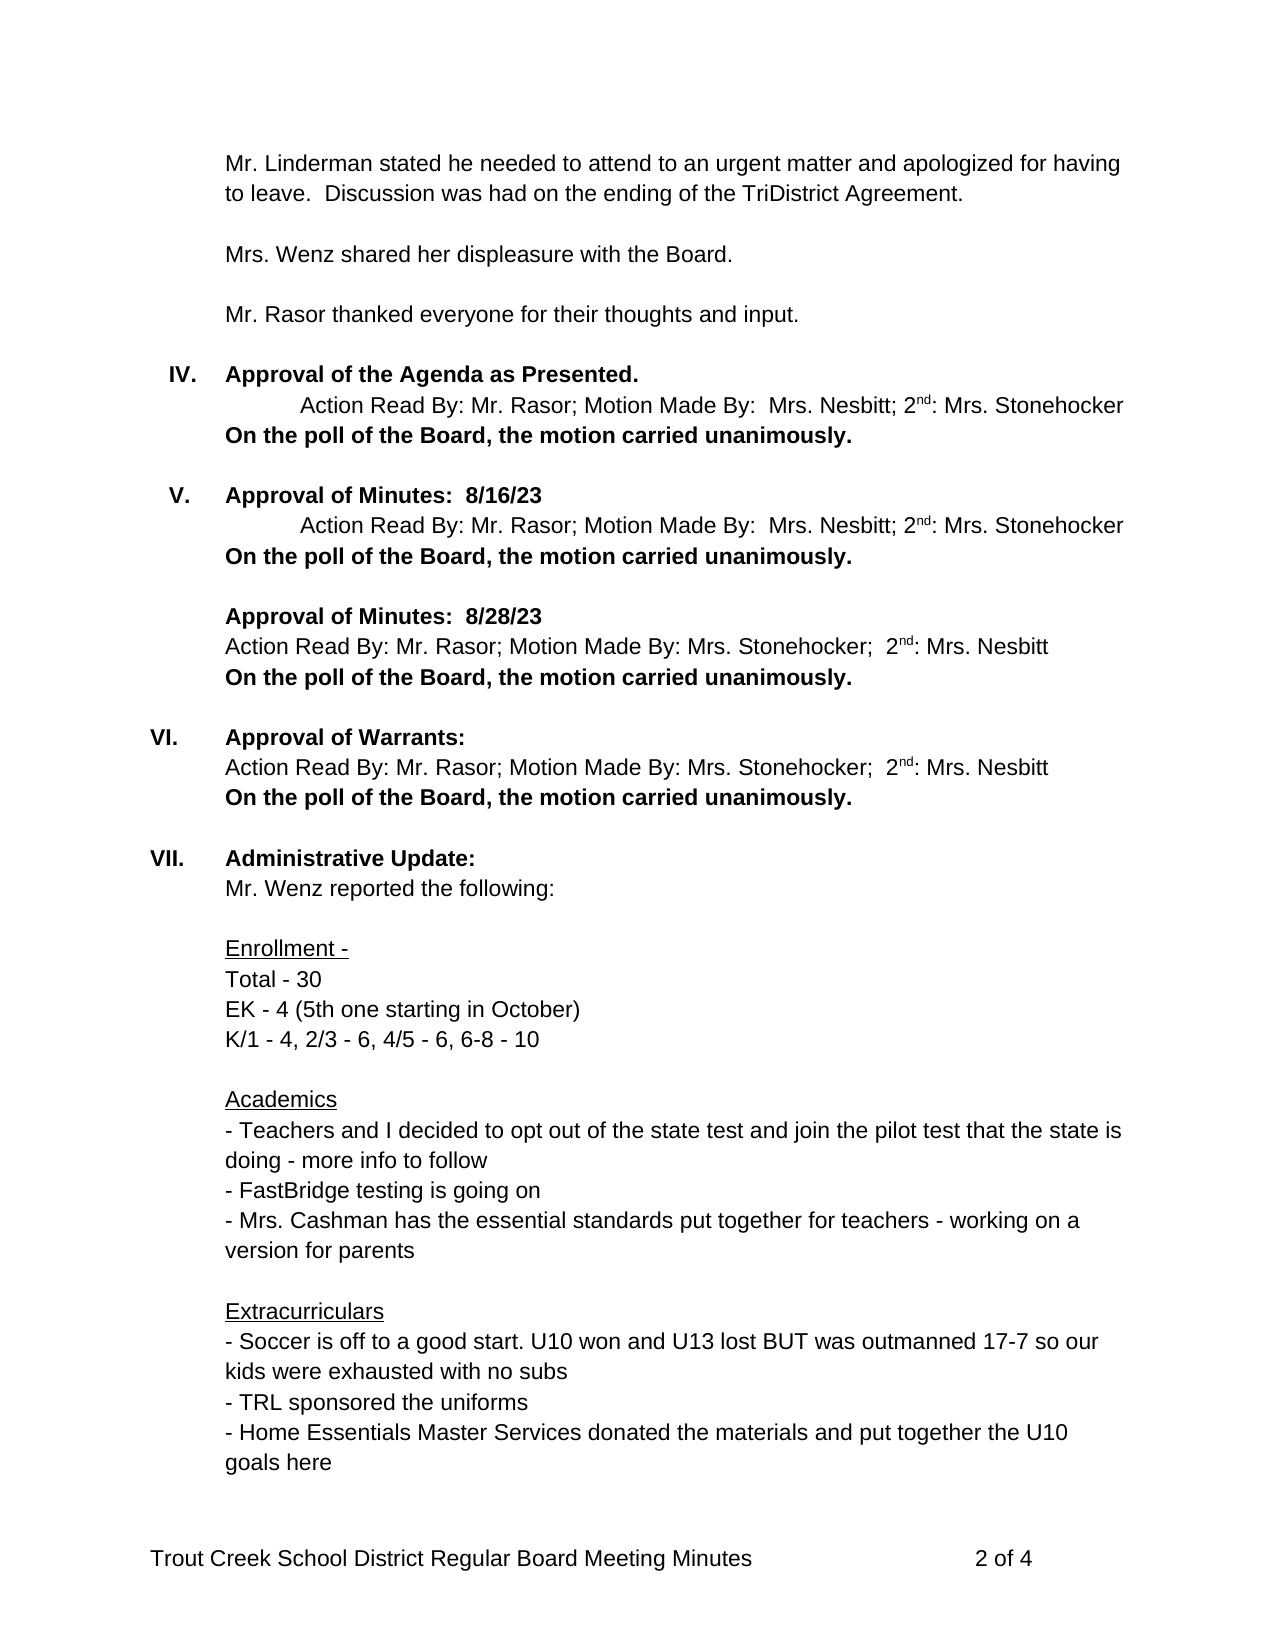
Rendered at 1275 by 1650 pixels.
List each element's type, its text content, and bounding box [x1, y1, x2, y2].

text - Home Essentials Master Services donated the materials and put together the U10 goals here [225, 1419, 1125, 1475]
text On the poll of the Board, the motion carried unanimously. [150, 784, 1125, 811]
text - Teachers and I decided to opt out of the state test and join the pilot test that the state is [150, 1117, 1125, 1143]
text - Mrs. Cashman has the essential standards put together for teachers - working on a version for parents [225, 1207, 1125, 1264]
text Academics [150, 1086, 1125, 1113]
text Extracurriculars [150, 1298, 1125, 1324]
text - TRL sponsored the uniforms [150, 1388, 1125, 1415]
text VII. Administrative Update: [150, 845, 1125, 871]
text Mr. Wenz reported the following: [150, 875, 1125, 901]
text IV. Approval of the Agenda as Presented. [169, 361, 1125, 388]
text - FastBridge testing is going on [150, 1177, 1125, 1203]
text kids were exhausted with no subs [150, 1358, 1125, 1385]
text doing - more info to follow [150, 1147, 1125, 1173]
text Action Read By: Mr. Rasor; Motion Made By: Mrs. Stonehocker; 2nd: Mrs. Nesbitt [150, 633, 1125, 660]
text EK - 4 (5th one starting in October) [150, 996, 1125, 1022]
text Action Read By: Mr. Rasor; Motion Made By: Mrs. Stonehocker; 2nd: Mrs. Nesbitt [150, 754, 1125, 781]
text Action Read By: Mr. Rasor; Motion Made By: Mrs. Nesbitt; 2nd: Mrs. Stonehocker [169, 392, 1125, 418]
text - Soccer is off to a good start. U10 won and U13 lost BUT was outmanned 17-7 so our [150, 1328, 1125, 1354]
text Enrollment - [150, 935, 1125, 962]
text Mr. Linderman stated he needed to attend to an urgent matter and apologized for having to leave. Discussion was had on the ending of the TriDistrict Agreement. [225, 150, 1125, 207]
text K/1 - 4, 2/3 - 6, 4/5 - 6, 6-8 - 10 [150, 1026, 1125, 1052]
text VI. Approval of Warrants: [150, 724, 1125, 750]
text Mr. Rasor thanked everyone for their thoughts and input. [150, 301, 1125, 327]
text Total - 30 [150, 966, 1125, 992]
text On the poll of the Board, the motion carried unanimously. [150, 663, 1125, 690]
text On the poll of the Board, the motion carried unanimously. [150, 422, 1125, 448]
text Action Read By: Mr. Rasor; Motion Made By: Mrs. Nesbitt; 2nd: Mrs. Stonehocker [169, 512, 1125, 539]
text Approval of Minutes: 8/28/23 [150, 603, 1125, 629]
text V. Approval of Minutes: 8/16/23 [169, 482, 1125, 509]
text On the poll of the Board, the motion carried unanimously. [150, 543, 1125, 569]
text Mrs. Wenz shared her displeasure with the Board. [225, 241, 1125, 267]
